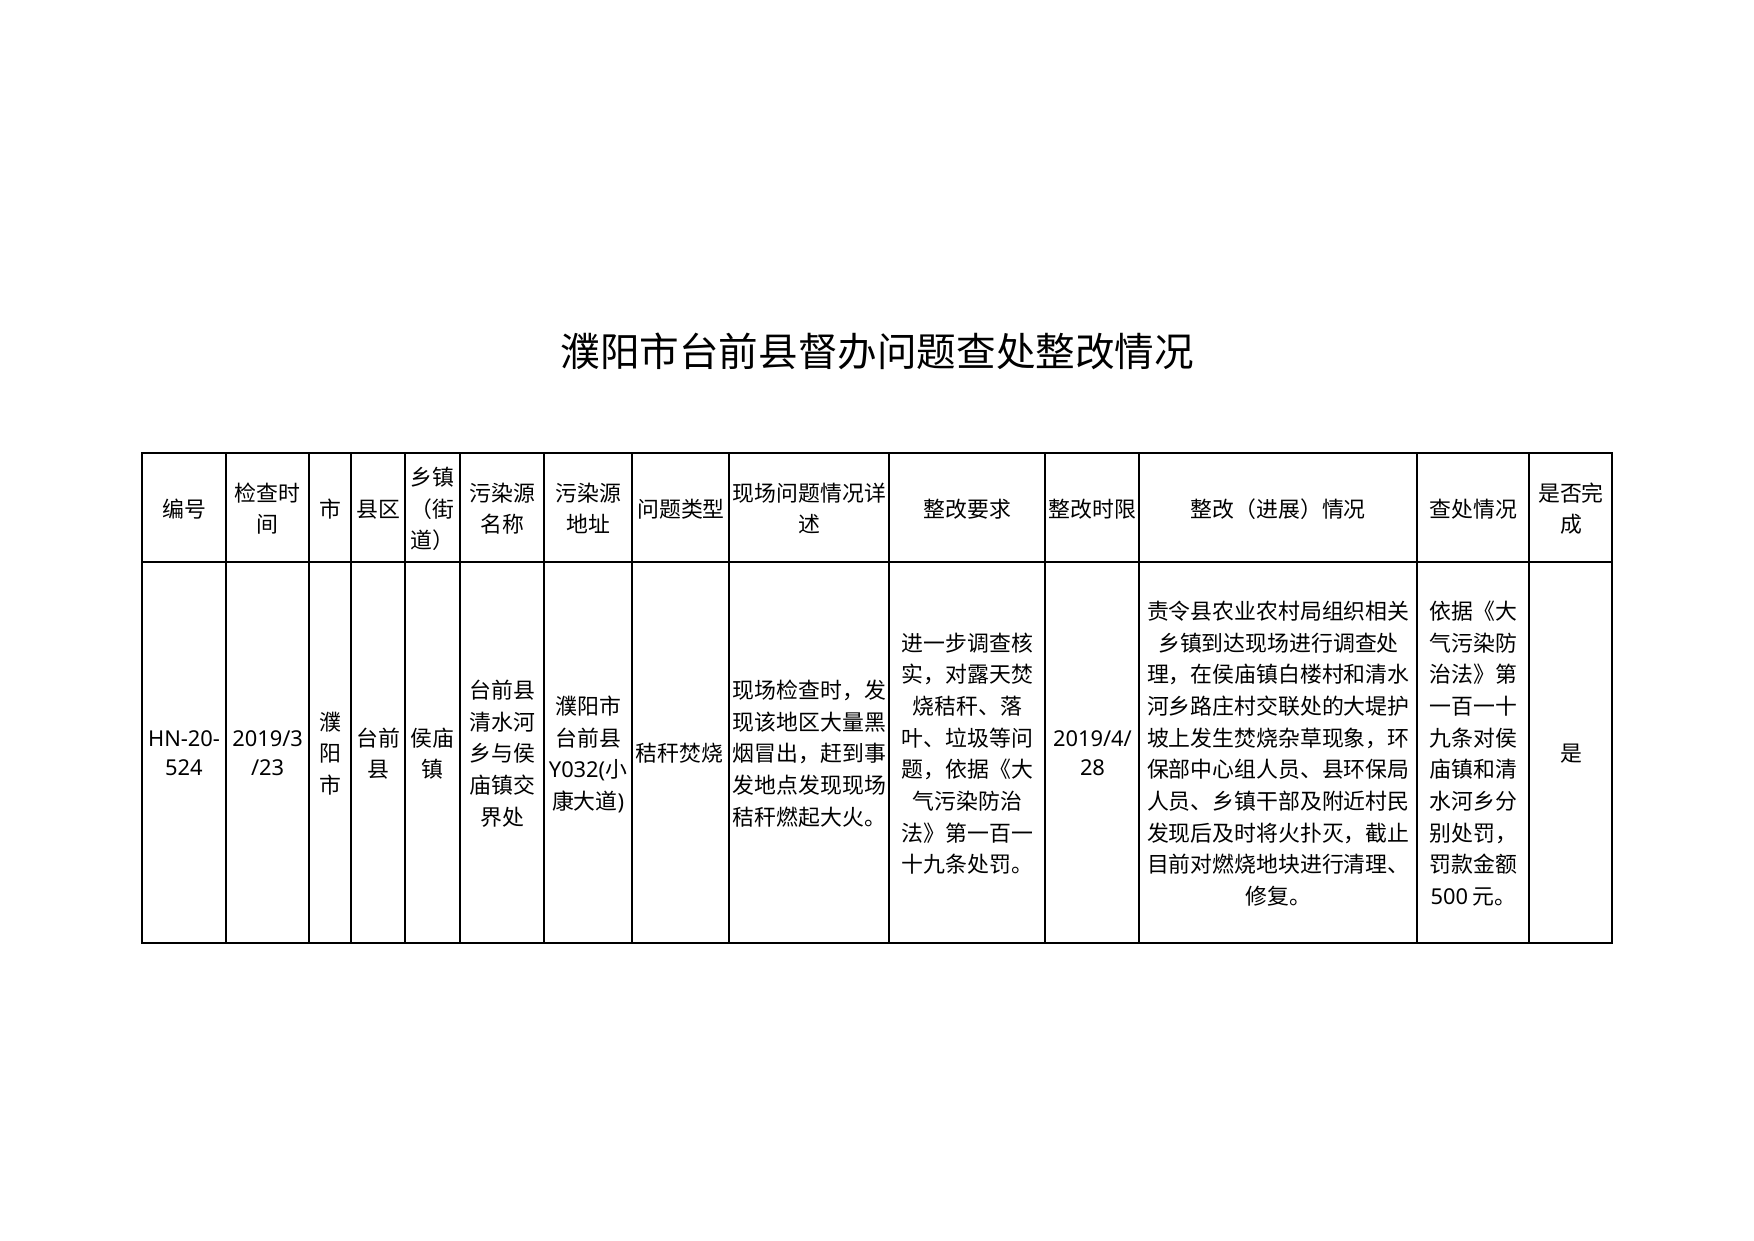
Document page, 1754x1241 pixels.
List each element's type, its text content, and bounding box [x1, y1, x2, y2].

table_header 整改时限 [1046, 454, 1138, 561]
table_header 检查时间 [227, 454, 308, 561]
table_cell 责令县农业农村局组织相关乡镇到达现场进行调查处理，在侯庙镇白楼村和清水河乡路庄村交联处的大堤护坡上发生焚烧杂草现象，环保部中心组人员、县环保局人员、乡镇干部及附近村民发现后及时将火扑灭，截止目前对燃烧地块进行清理、修复。 [1140, 563, 1416, 942]
table_cell 濮阳市 [310, 563, 350, 942]
table_cell 2019/3/23 [227, 563, 308, 942]
table_cell 现场检查时，发现该地区大量黑烟冒出，赶到事发地点发现现场秸秆燃起大火。 [730, 563, 888, 942]
table_cell 濮阳市台前县Y032(小康大道) [545, 563, 631, 942]
table_cell 台前县 [352, 563, 404, 942]
table_cell HN-20-524 [143, 563, 225, 942]
table_cell 台前县清水河乡与侯庙镇交界处 [461, 563, 543, 942]
table_header 问题类型 [633, 454, 728, 561]
table_cell 2019/4/28 [1046, 563, 1138, 942]
table_header 乡镇 （街道） [406, 454, 459, 561]
table_cell 是 [1530, 563, 1611, 942]
text 濮阳市台前县督办问题查处整改情况 [150, 320, 1604, 377]
table_header 编号 [143, 454, 225, 561]
table_header 县区 [352, 454, 404, 561]
table_cell 秸秆焚烧 [633, 563, 728, 942]
table_header 污染源 地址 [545, 454, 631, 561]
table_cell 侯庙镇 [406, 563, 459, 942]
table_header 现场问题情况详述 [730, 454, 888, 561]
table_header 整改要求 [890, 454, 1044, 561]
table_header 查处情况 [1418, 454, 1528, 561]
table_header 污染源 名称 [461, 454, 543, 561]
table_cell 进一步调查核实，对露天焚烧秸秆、落叶、垃圾等问题，依据《大气污染防治法》第一百一十九条处罚。 [890, 563, 1044, 942]
table_cell 依据《大气污染防治法》第一百一十九条对侯庙镇和清水河乡分别处罚，罚款金额500元。 [1418, 563, 1528, 942]
table_header 整改（进展）情况 [1140, 454, 1416, 561]
table_header 是否完成 [1530, 454, 1611, 561]
table_header 市 [310, 454, 350, 561]
